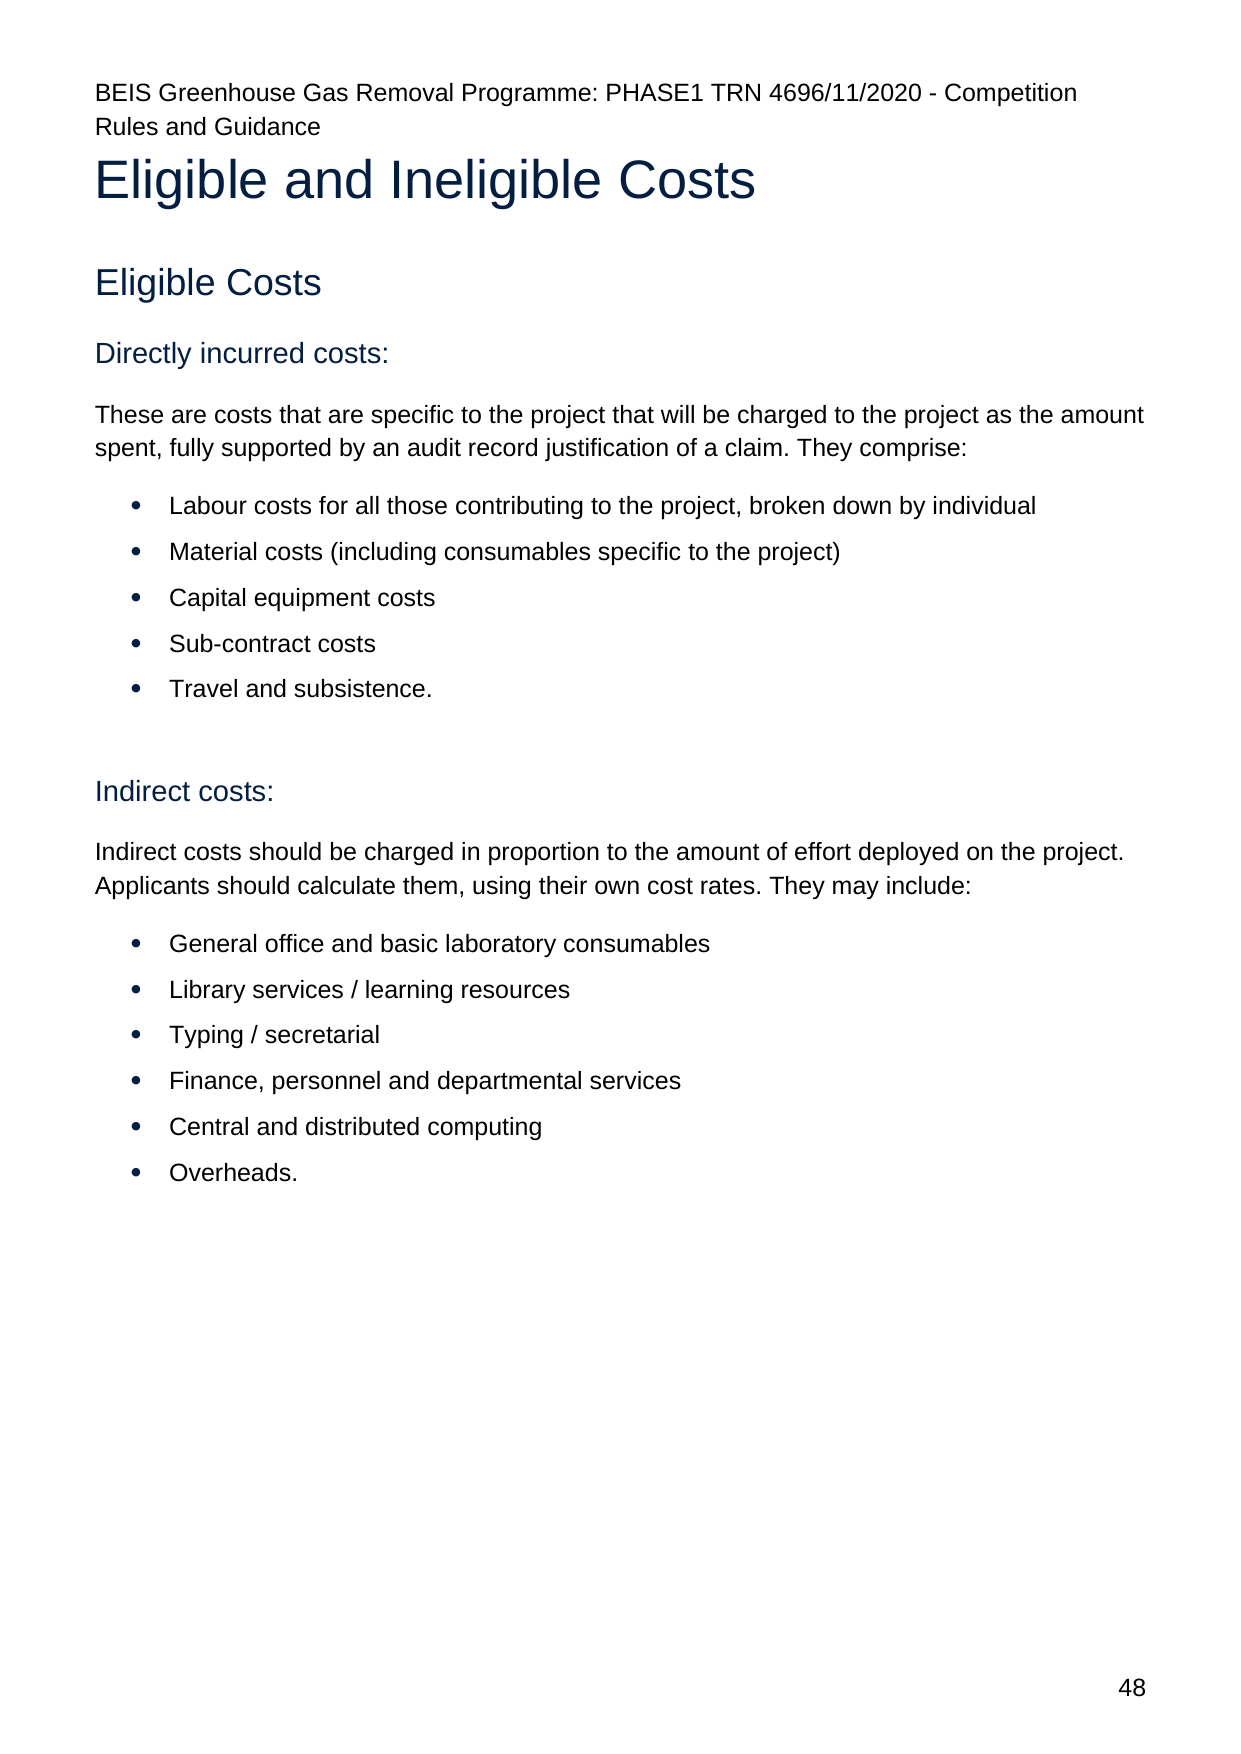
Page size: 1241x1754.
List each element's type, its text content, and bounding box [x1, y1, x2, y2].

list Central and distributed computing [132, 1108, 1146, 1141]
list General office and basic laboratory consumables [132, 924, 1146, 958]
list Typing / secretarial [132, 1016, 1146, 1049]
subtitle Eligible and Ineligible Costs [94, 148, 1146, 210]
list Capital equipment costs [132, 578, 1146, 612]
list Finance, personnel and departmental services [132, 1062, 1146, 1095]
list Material costs (including consumables specific to the project) [132, 532, 1146, 566]
list Travel and subsistence. [132, 670, 1146, 703]
list Sub-contract costs [132, 624, 1146, 657]
list Labour costs for all those contributing to the project, broken down by individual [132, 487, 1146, 520]
subtitle Indirect costs: [94, 774, 1146, 808]
list Library services / learning resources [132, 970, 1146, 1003]
subtitle Eligible Costs [94, 260, 1146, 303]
text These are costs that are specific to the project that will be charged to the project as the amount spent, fully supported by an audit record justification of a claim. They comprise: [94, 395, 1146, 462]
list Overheads. [132, 1153, 1146, 1220]
text Indirect costs should be charged in proportion to the amount of effort deployed on the project. Applicants should calculate them, using their own cost rates. They may include: [94, 833, 1146, 899]
subtitle Directly incurred costs: [94, 336, 1146, 370]
